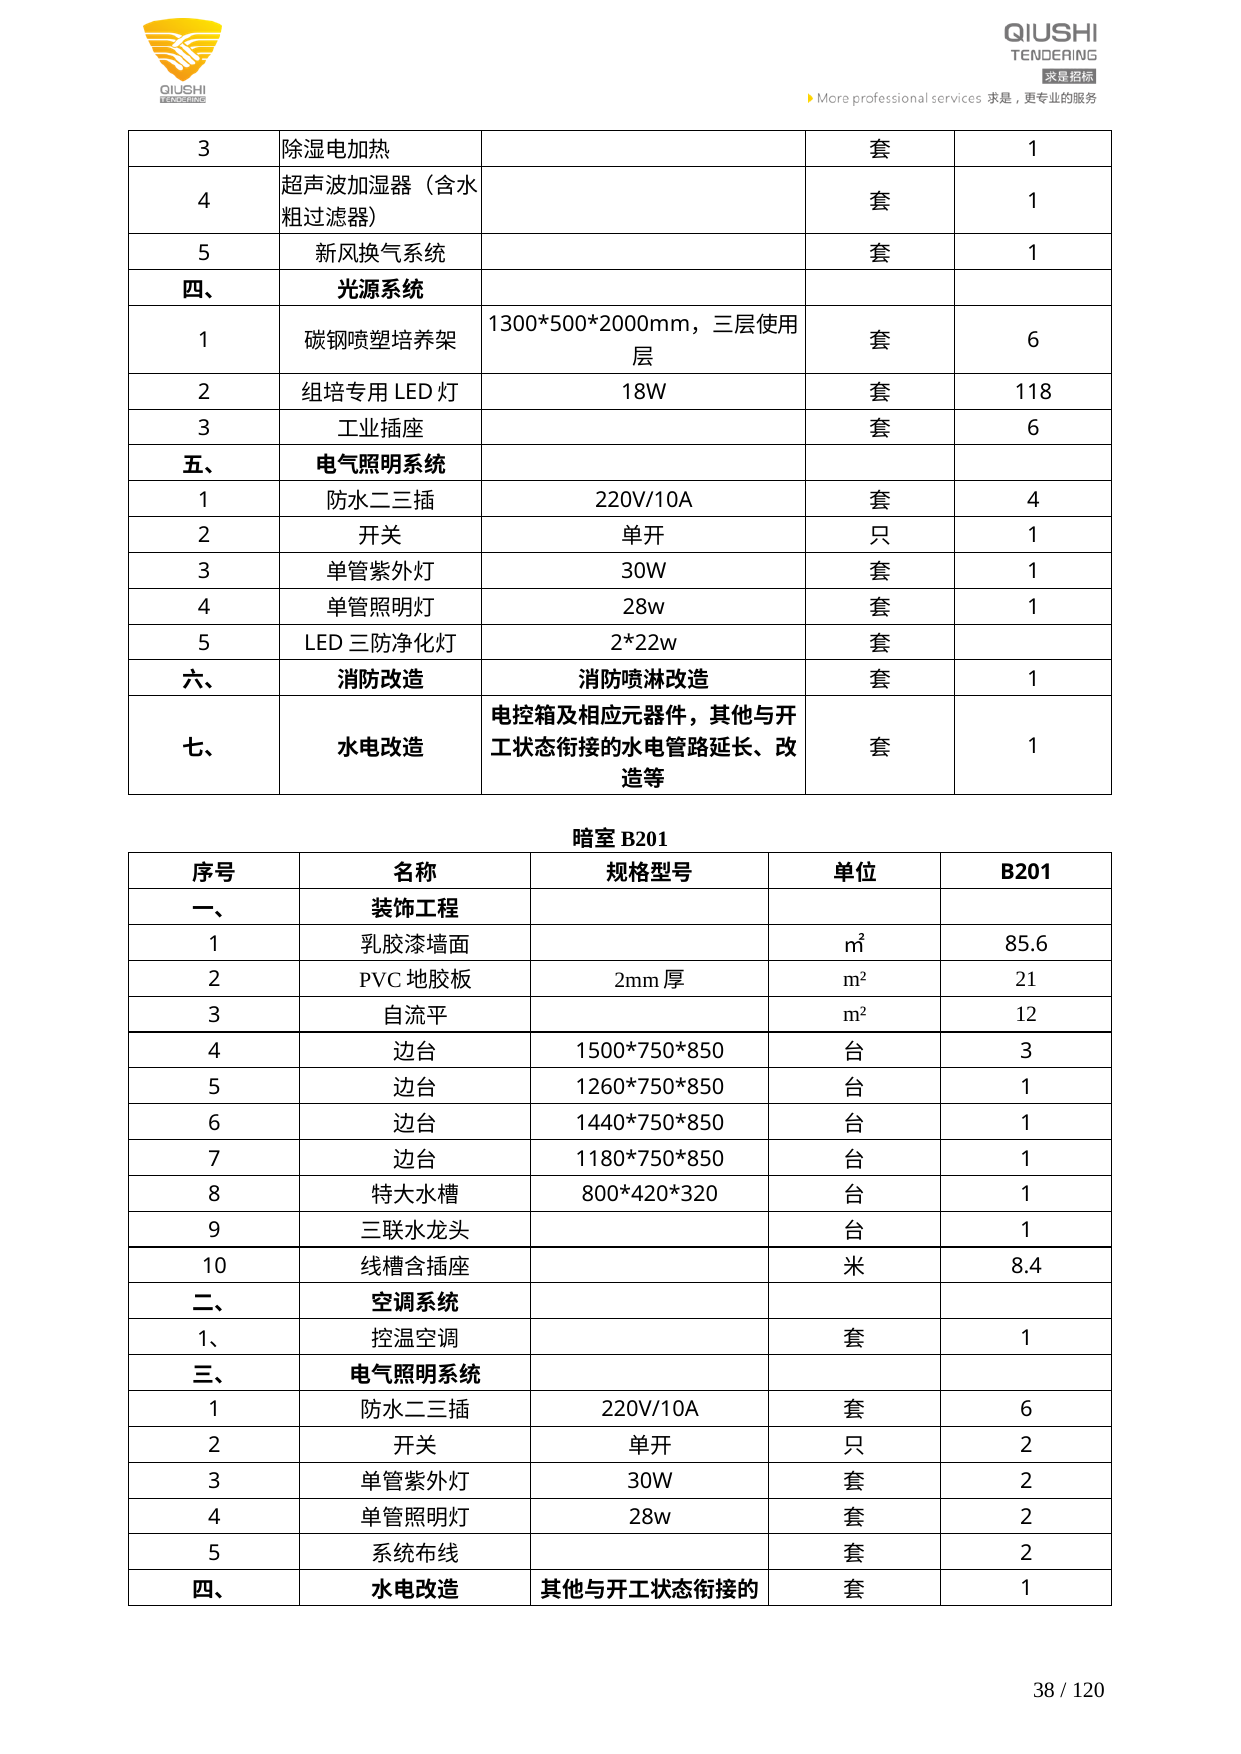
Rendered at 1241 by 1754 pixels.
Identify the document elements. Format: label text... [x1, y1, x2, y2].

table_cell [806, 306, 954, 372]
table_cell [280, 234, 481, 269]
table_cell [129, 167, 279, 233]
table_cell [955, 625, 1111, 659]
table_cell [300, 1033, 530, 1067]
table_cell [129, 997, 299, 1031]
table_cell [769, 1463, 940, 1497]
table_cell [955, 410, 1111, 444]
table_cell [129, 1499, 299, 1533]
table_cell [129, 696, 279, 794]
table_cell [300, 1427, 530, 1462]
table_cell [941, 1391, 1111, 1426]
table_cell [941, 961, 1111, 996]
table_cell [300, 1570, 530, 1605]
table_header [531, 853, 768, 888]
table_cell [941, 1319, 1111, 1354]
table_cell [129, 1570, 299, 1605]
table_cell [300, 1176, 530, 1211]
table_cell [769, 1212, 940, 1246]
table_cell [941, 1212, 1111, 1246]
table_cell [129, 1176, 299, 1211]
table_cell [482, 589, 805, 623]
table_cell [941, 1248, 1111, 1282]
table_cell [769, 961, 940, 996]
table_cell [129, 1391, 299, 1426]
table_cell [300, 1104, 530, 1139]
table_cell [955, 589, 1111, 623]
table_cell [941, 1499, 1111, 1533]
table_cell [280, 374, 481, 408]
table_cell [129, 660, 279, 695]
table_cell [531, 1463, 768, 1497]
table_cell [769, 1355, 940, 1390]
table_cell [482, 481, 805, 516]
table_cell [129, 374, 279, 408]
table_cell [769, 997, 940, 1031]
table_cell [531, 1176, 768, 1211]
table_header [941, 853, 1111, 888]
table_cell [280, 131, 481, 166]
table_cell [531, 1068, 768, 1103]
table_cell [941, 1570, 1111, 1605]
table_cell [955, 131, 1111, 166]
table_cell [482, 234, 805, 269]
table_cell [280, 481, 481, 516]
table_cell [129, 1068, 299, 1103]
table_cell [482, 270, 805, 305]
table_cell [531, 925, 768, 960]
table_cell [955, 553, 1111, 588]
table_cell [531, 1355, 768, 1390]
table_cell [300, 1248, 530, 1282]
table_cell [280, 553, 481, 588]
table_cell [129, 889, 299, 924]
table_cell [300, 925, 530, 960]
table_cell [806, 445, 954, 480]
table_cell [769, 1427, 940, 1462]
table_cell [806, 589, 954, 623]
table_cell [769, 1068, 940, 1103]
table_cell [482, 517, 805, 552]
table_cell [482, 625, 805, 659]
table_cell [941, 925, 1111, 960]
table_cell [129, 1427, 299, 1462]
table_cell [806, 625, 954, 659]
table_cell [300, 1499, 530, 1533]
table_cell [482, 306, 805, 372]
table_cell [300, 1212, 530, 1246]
text 暗室B201 [130, 821, 1110, 852]
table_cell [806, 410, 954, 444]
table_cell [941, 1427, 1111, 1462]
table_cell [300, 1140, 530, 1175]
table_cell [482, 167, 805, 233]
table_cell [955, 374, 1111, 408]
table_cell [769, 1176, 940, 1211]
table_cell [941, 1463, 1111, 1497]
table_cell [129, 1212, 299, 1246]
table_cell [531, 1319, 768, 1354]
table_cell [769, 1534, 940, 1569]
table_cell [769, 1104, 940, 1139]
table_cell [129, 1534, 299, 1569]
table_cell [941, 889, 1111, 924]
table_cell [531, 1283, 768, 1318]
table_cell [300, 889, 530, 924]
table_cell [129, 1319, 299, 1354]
picture [129, 3, 1112, 117]
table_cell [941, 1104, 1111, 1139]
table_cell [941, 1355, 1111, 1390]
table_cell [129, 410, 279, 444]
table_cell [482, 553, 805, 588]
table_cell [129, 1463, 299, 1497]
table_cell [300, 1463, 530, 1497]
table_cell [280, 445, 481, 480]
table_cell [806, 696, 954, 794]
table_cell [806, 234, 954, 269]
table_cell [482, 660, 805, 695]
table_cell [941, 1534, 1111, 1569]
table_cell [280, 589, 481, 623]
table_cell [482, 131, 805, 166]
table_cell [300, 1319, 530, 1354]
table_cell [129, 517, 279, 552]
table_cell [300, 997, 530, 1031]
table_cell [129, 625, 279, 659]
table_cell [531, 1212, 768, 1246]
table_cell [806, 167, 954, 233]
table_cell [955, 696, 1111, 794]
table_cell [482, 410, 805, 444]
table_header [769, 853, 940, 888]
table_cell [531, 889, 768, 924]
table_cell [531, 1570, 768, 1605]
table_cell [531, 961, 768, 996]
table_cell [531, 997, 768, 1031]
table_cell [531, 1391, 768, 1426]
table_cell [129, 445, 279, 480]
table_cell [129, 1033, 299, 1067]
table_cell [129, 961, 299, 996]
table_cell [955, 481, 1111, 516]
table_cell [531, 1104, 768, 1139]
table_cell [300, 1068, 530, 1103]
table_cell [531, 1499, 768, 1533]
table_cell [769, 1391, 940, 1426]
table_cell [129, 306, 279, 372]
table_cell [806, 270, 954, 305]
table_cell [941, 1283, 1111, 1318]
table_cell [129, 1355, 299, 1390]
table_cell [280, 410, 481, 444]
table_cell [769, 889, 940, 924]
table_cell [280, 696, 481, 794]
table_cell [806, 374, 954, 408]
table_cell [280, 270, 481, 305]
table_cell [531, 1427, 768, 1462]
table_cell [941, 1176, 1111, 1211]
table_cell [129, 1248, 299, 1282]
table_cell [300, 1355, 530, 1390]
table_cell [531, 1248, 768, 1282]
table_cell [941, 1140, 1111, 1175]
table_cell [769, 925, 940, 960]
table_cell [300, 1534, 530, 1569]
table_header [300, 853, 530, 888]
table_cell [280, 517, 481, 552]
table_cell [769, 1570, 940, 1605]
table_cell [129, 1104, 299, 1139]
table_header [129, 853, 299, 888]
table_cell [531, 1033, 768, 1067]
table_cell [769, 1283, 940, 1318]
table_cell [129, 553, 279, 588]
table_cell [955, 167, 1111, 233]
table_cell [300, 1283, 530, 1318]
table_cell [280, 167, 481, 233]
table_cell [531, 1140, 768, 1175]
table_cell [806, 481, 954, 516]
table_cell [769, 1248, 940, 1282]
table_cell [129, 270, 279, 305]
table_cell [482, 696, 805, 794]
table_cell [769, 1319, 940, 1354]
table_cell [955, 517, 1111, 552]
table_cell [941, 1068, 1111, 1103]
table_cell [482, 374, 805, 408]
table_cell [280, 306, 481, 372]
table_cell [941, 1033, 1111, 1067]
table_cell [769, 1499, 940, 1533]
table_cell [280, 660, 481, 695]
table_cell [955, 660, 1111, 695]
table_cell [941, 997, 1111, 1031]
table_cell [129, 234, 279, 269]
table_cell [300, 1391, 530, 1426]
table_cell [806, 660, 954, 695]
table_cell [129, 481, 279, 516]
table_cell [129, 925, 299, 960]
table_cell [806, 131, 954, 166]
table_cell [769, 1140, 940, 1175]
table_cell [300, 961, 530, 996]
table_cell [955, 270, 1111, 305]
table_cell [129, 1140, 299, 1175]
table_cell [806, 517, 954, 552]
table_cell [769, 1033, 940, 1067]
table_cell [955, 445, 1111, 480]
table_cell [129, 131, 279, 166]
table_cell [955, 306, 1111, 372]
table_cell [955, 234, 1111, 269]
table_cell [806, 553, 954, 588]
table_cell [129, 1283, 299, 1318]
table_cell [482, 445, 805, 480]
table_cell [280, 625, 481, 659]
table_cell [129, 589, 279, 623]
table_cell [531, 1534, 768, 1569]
